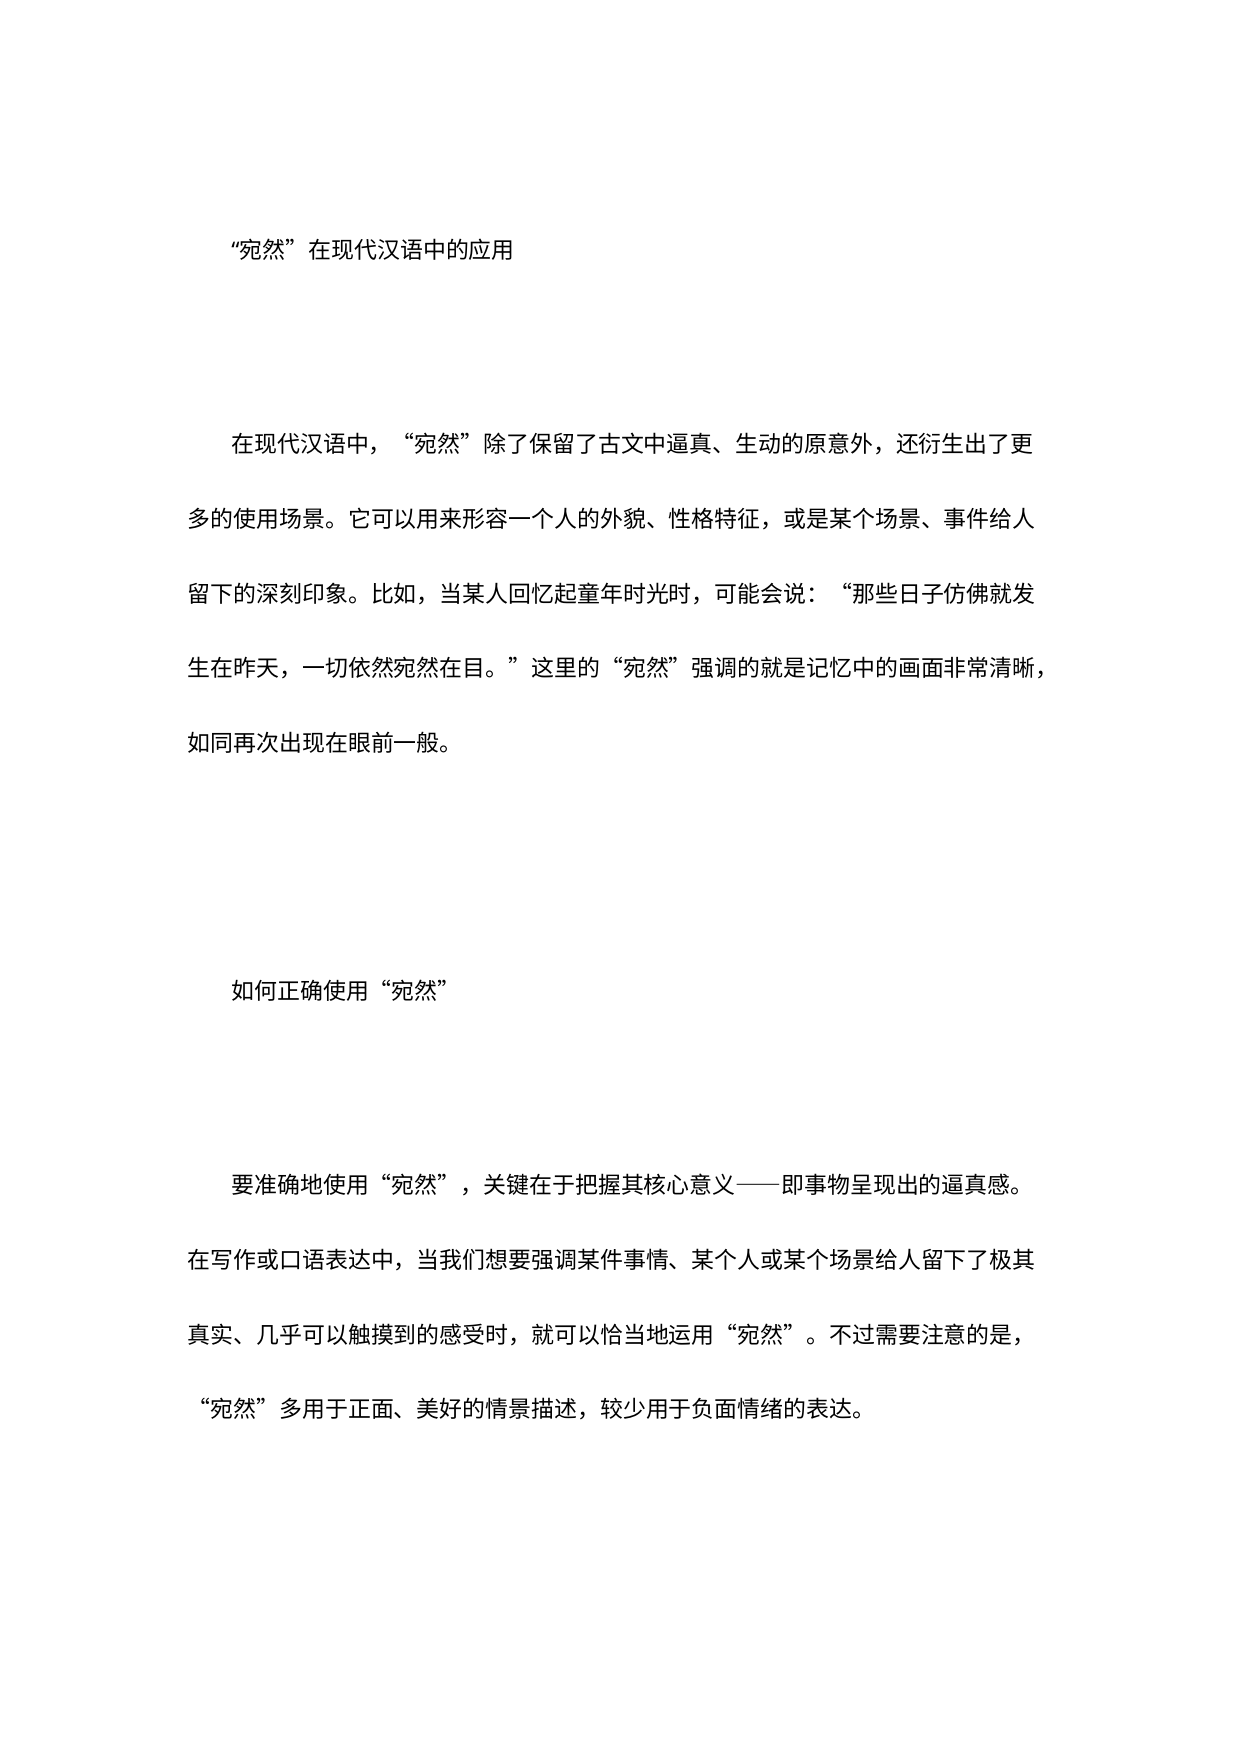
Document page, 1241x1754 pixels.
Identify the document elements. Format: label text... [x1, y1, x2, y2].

text “宛然”在现代汉语中的应用 [187, 216, 1053, 281]
text 要准确地使用“宛然”，关键在于把握其核心意义——即事物呈现出的逼真感。在写作或口语表达中，当我们想要强调某件事情、某个人或某个场景给人留下了极其真实、几乎可以触摸到的感受时，就可以恰当地运用“宛然”。不过需要注意的是，“宛然”多用于正面、美好的情景描述，较少用于负面情绪的表达。 [187, 1151, 1053, 1441]
text 如何正确使用“宛然” [187, 957, 1053, 1022]
text 在现代汉语中，“宛然”除了保留了古文中逼真、生动的原意外，还衍生出了更多的使用场景。它可以用来形容一个人的外貌、性格特征，或是某个场景、事件给人留下的深刻印象。比如，当某人回忆起童年时光时，可能会说：“那些日子仿佛就发生在昨天，一切依然宛然在目。”这里的“宛然”强调的就是记忆中的画面非常清晰，如同再次出现在眼前一般。 [187, 410, 1053, 774]
